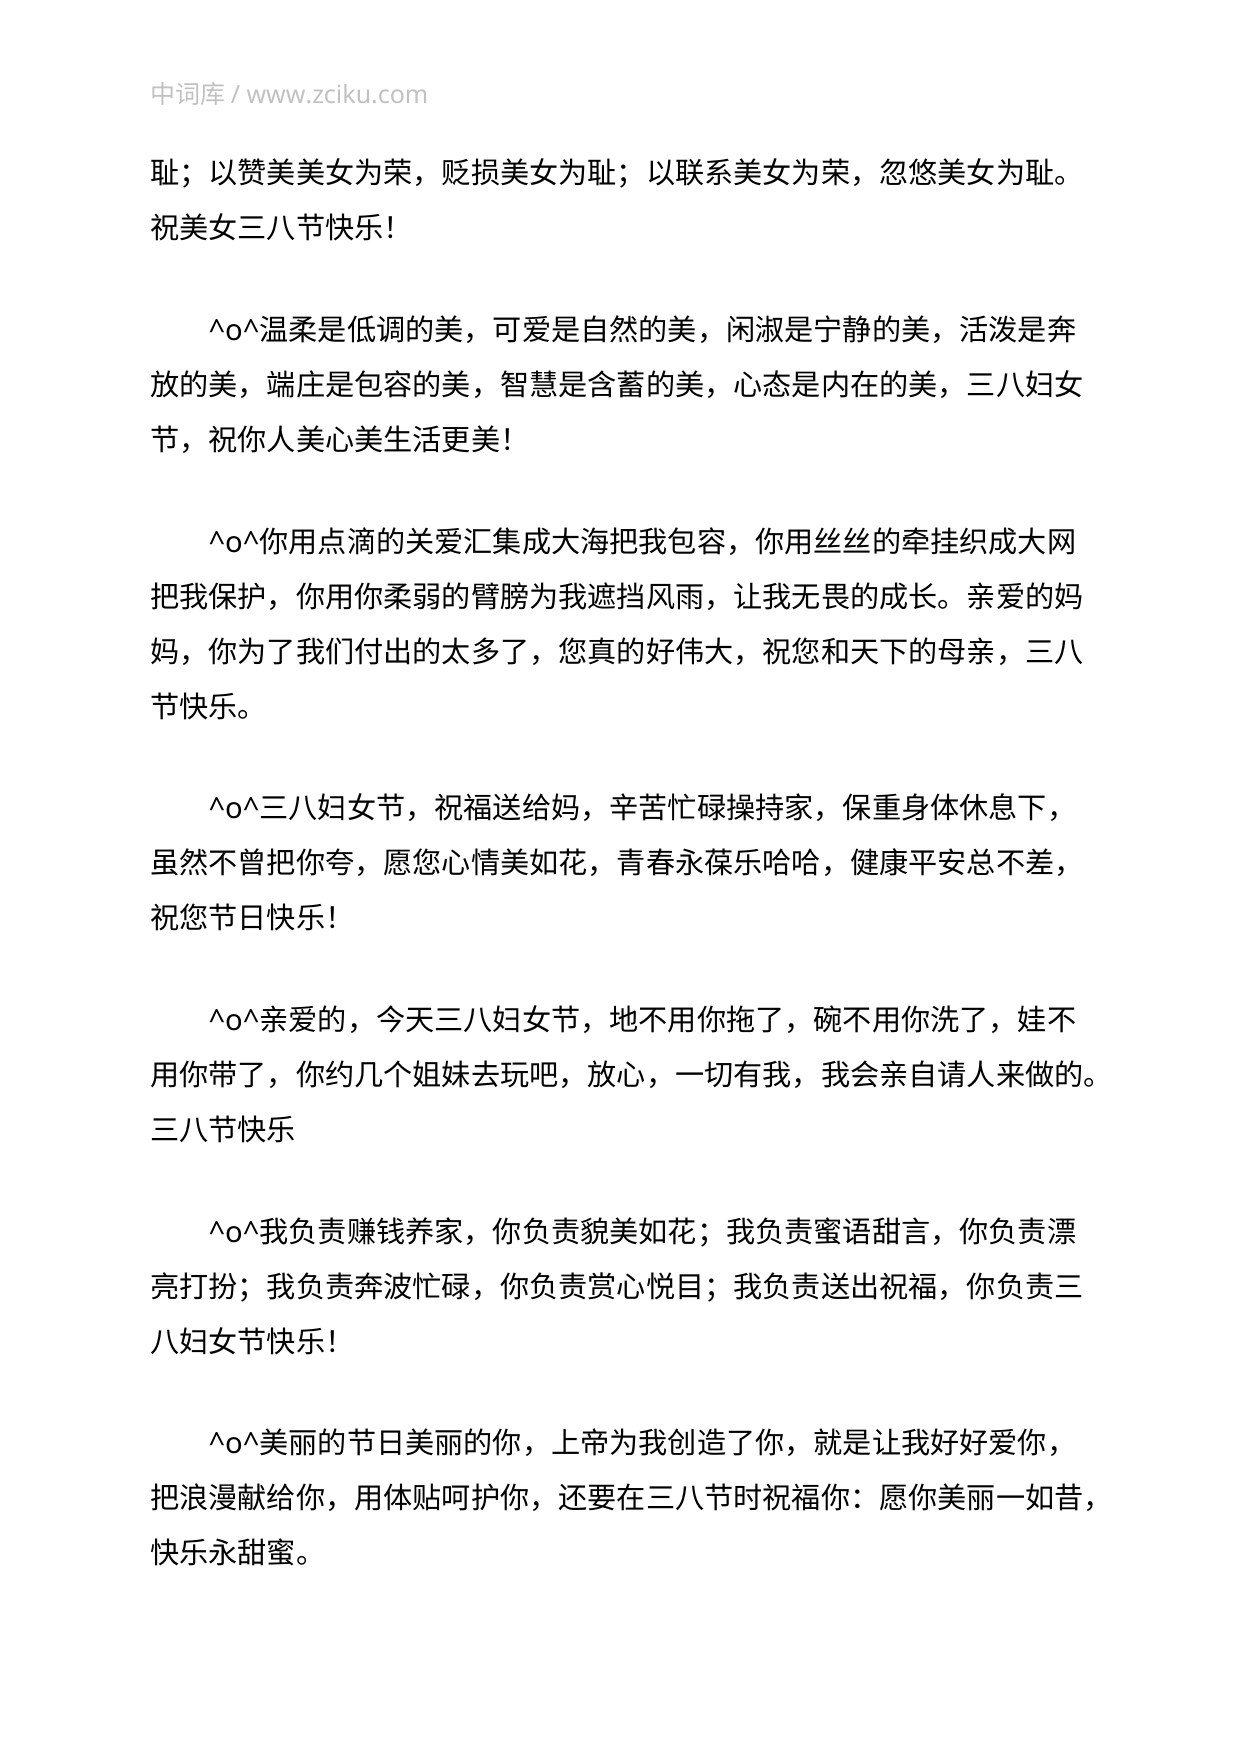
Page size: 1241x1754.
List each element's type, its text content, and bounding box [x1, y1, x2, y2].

text ^o^温柔是低调的美，可爱是自然的美，闲淑是宁静的美，活泼是奔放的美，端庄是包容的美，智慧是含蓄的美，心态是内在的美，三八妇女节，祝你人美心美生活更美！ [150, 307, 1090, 459]
text ^o^美丽的节日美丽的你，上帝为我创造了你，就是让我好好爱你，把浪漫献给你，用体贴呵护你，还要在三八节时祝福你：愿你美丽一如昔，快乐永甜蜜。 [150, 1420, 1090, 1572]
text ^o^亲爱的，今天三八妇女节，地不用你拖了，碗不用你洗了，娃不用你带了，你约几个姐妹去玩吧，放心，一切有我，我会亲自请人来做的。三八节快乐 [150, 997, 1090, 1149]
text ^o^三八妇女节，祝福送给妈，辛苦忙碌操持家，保重身体休息下，虽然不曾把你夸，愿您心情美如花，青春永葆乐哈哈，健康平安总不差，祝您节日快乐！ [150, 785, 1090, 937]
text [150, 150, 1090, 247]
text ^o^你用点滴的关爱汇集成大海把我包容，你用丝丝的牵挂织成大网把我保护，你用你柔弱的臂膀为我遮挡风雨，让我无畏的成长。亲爱的妈妈，你为了我们付出的太多了，您真的好伟大，祝您和天下的母亲，三八节快乐。 [150, 518, 1090, 725]
text ^o^我负责赚钱养家，你负责貌美如花；我负责蜜语甜言，你负责漂亮打扮；我负责奔波忙碌，你负责赏心悦目；我负责送出祝福，你负责三八妇女节快乐！ [150, 1208, 1090, 1360]
